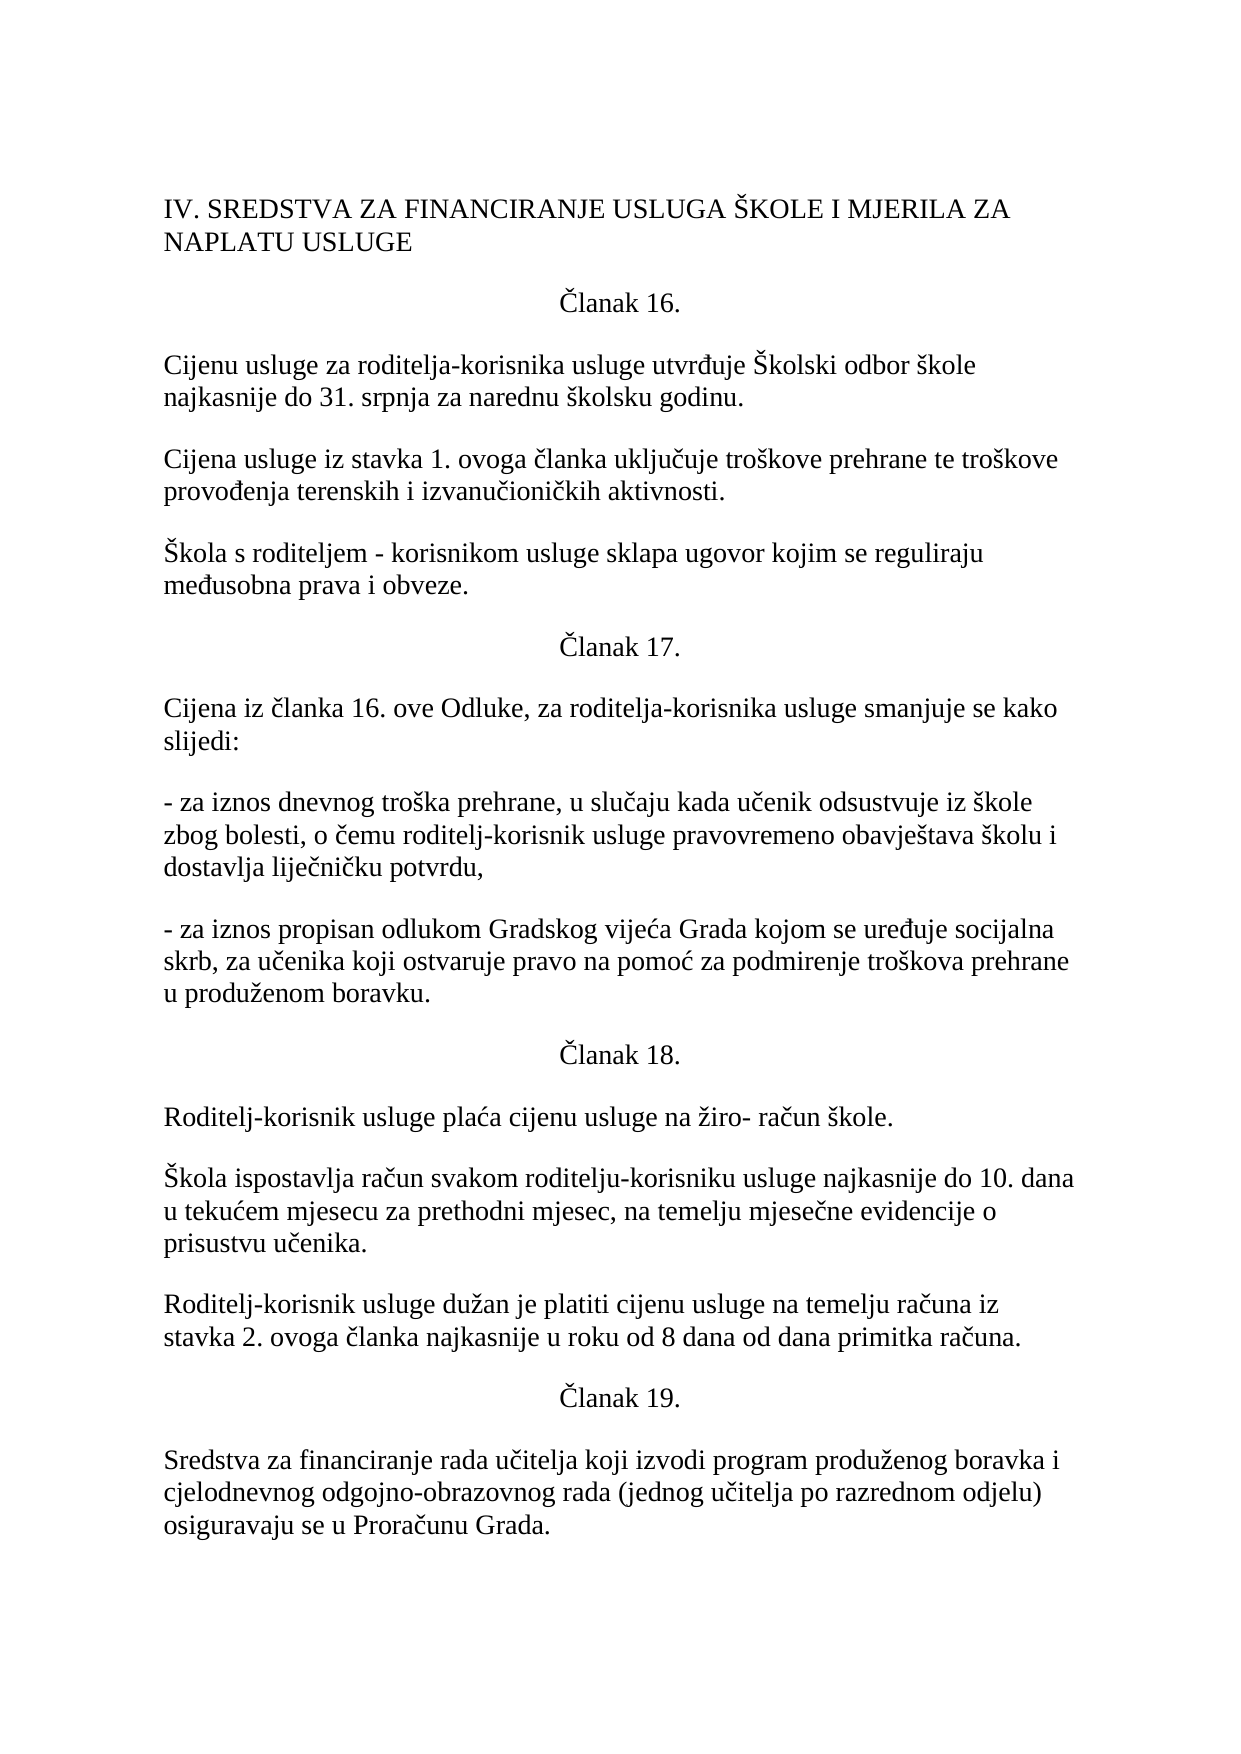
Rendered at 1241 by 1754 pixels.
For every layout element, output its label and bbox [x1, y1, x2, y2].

table_cell [148, 148, 1093, 1585]
